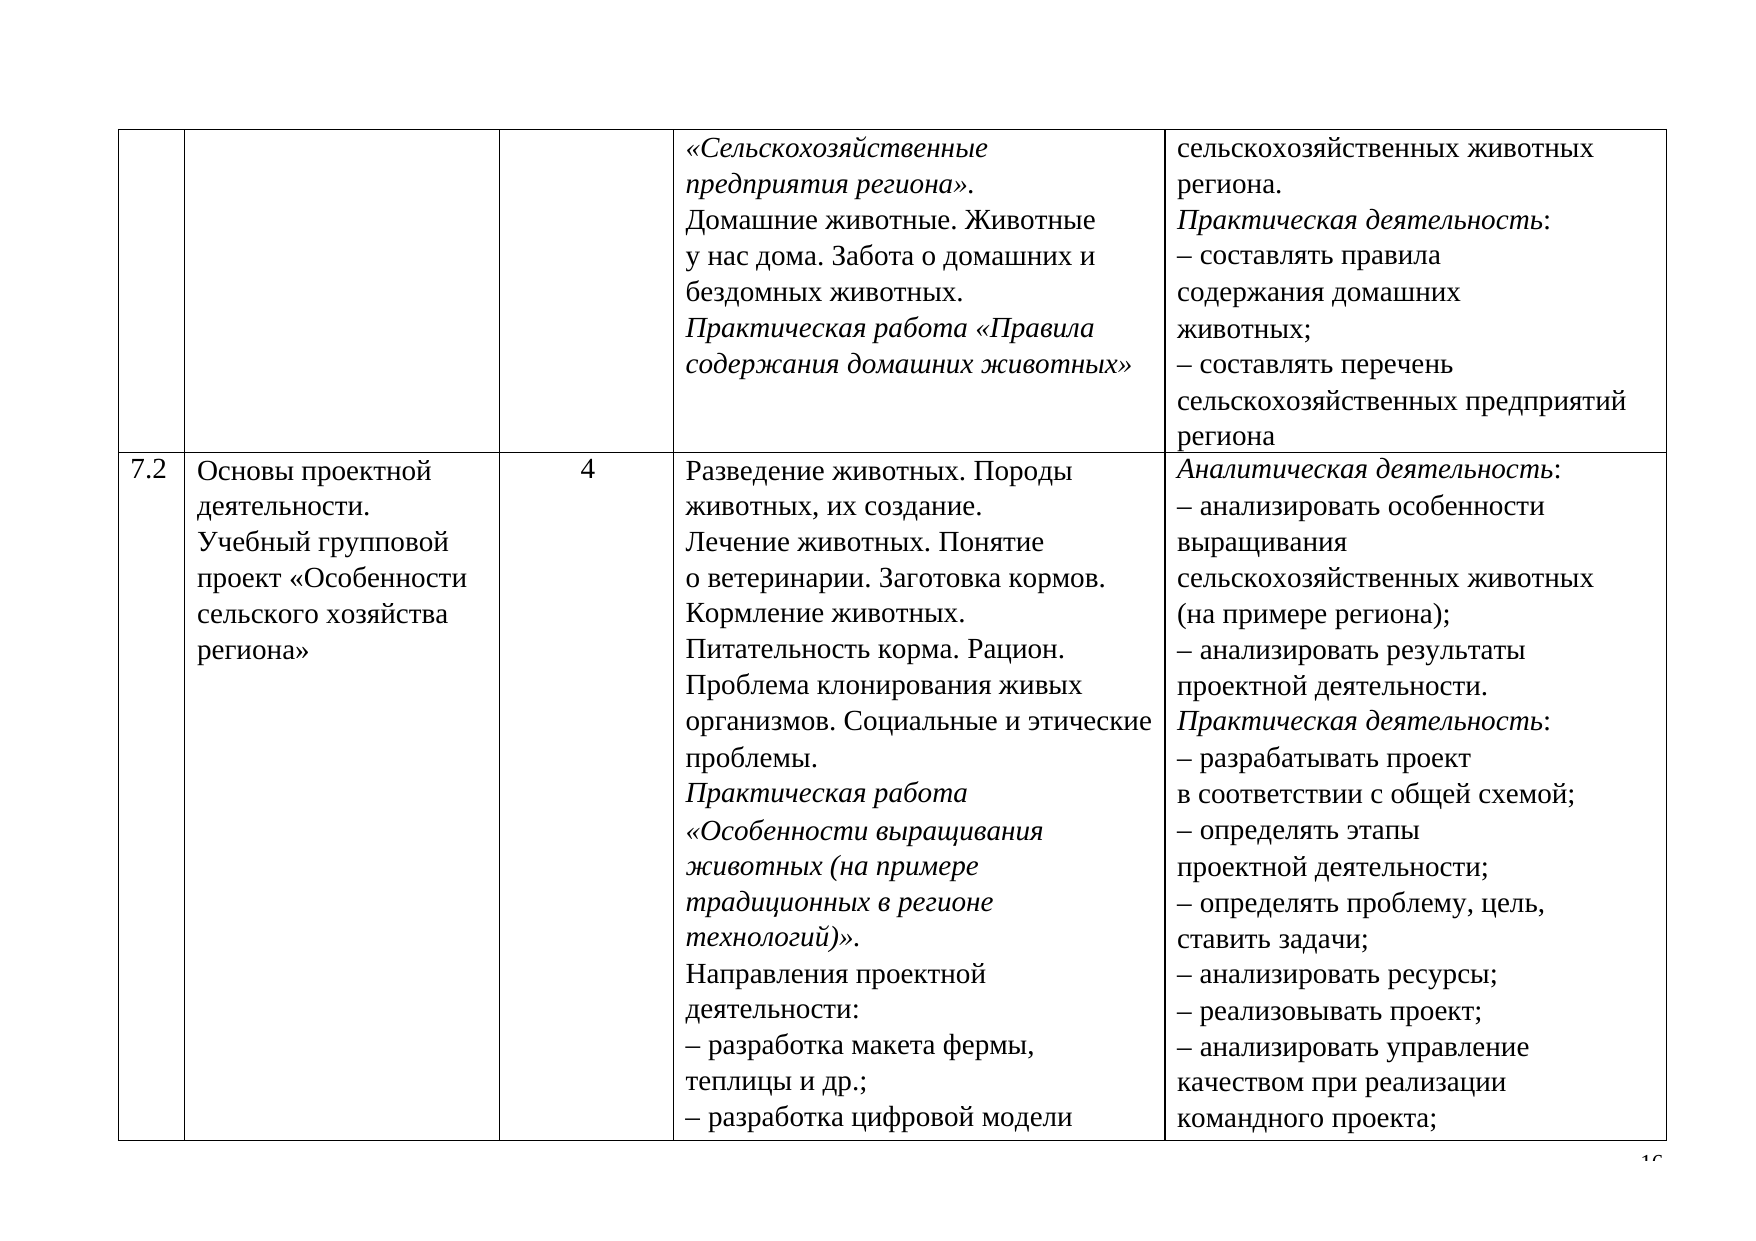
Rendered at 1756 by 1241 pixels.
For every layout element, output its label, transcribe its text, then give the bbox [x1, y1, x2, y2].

table_header [500, 130, 673, 452]
table_header «Сельскохозяйственные предприятия региона». Домашние животные. Животные у нас дома. Забота о домашних и бездомных животных. Практическая работа «Правила содержания домашних животных» [674, 130, 1164, 452]
table_cell 4 [500, 453, 673, 1140]
table_header сельскохозяйственных животных региона. Практическая деятельность: составлять правила содержания домашних животных; составлять перечень сельскохозяйственных предприятий региона [1166, 130, 1666, 452]
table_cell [185, 453, 499, 1140]
table_header [185, 130, 499, 452]
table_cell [674, 453, 1164, 1140]
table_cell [1166, 453, 1666, 1140]
table_header [119, 130, 184, 452]
table_cell 7.2 [119, 453, 184, 1140]
